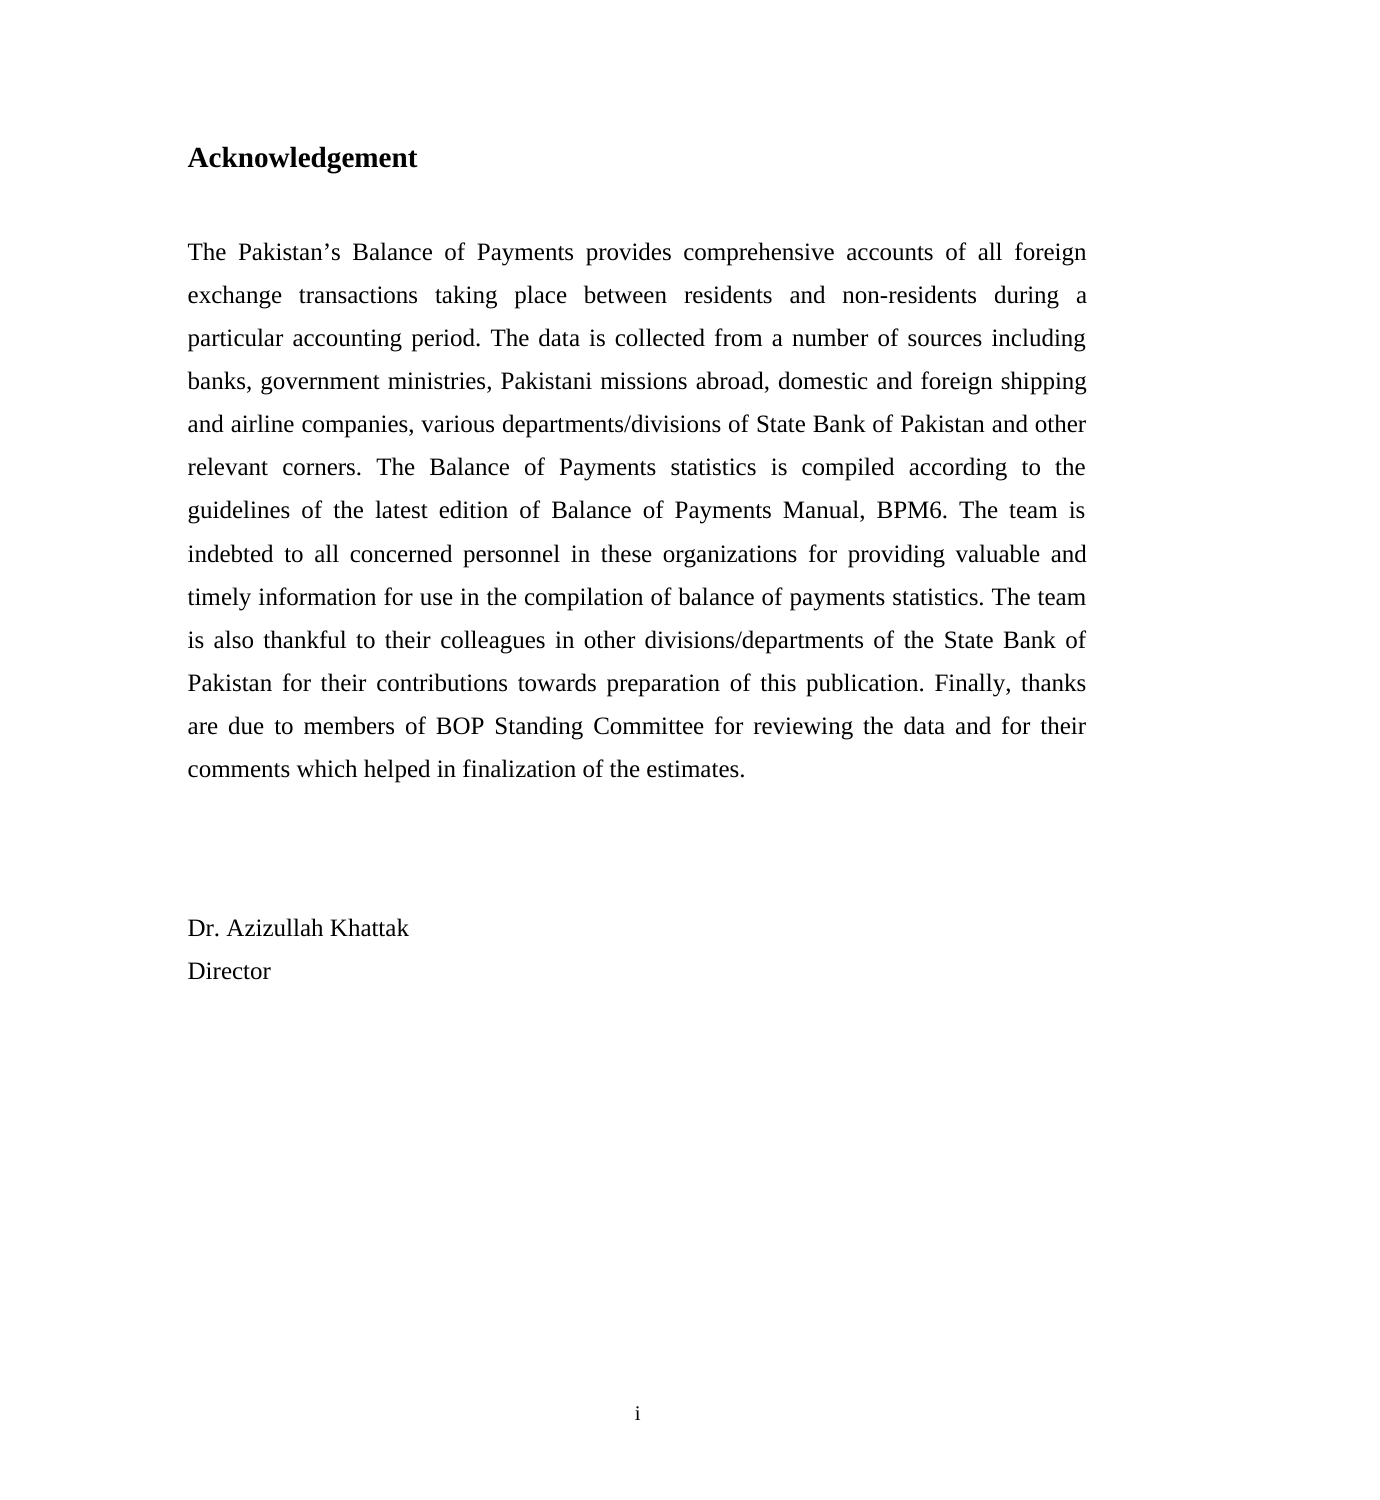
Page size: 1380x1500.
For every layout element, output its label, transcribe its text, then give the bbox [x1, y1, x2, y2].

text Director [187, 956, 1087, 985]
text The Pakistan’s Balance of Payments provides comprehensive accounts of all foreign exchange transactions taking place between residents and non-residents during a particular accounting period. The data is collected from a number of sources including banks, government ministries, Pakistani missions abroad, domestic and foreign shipping and airline companies, various departments/divisions of State Bank of Pakistan and other relevant corners. The Balance of Payments statistics is compiled according to the guidelines of the latest edition of Balance of Payments Manual, BPM6. The team is indebted to all concerned personnel in these organizations for providing valuable and timely information for use in the compilation of balance of payments statistics. The team is also thankful to their colleagues in other divisions/departments of the State Bank of Pakistan for their contributions towards preparation of this publication. Finally, thanks are due to members of BOP Standing Committee for reviewing the data and for their comments which helped in finalization of the estimates. [187, 237, 1087, 783]
subtitle Acknowledgement [187, 141, 1087, 174]
text Dr. Azizullah Khattak [187, 913, 1087, 942]
